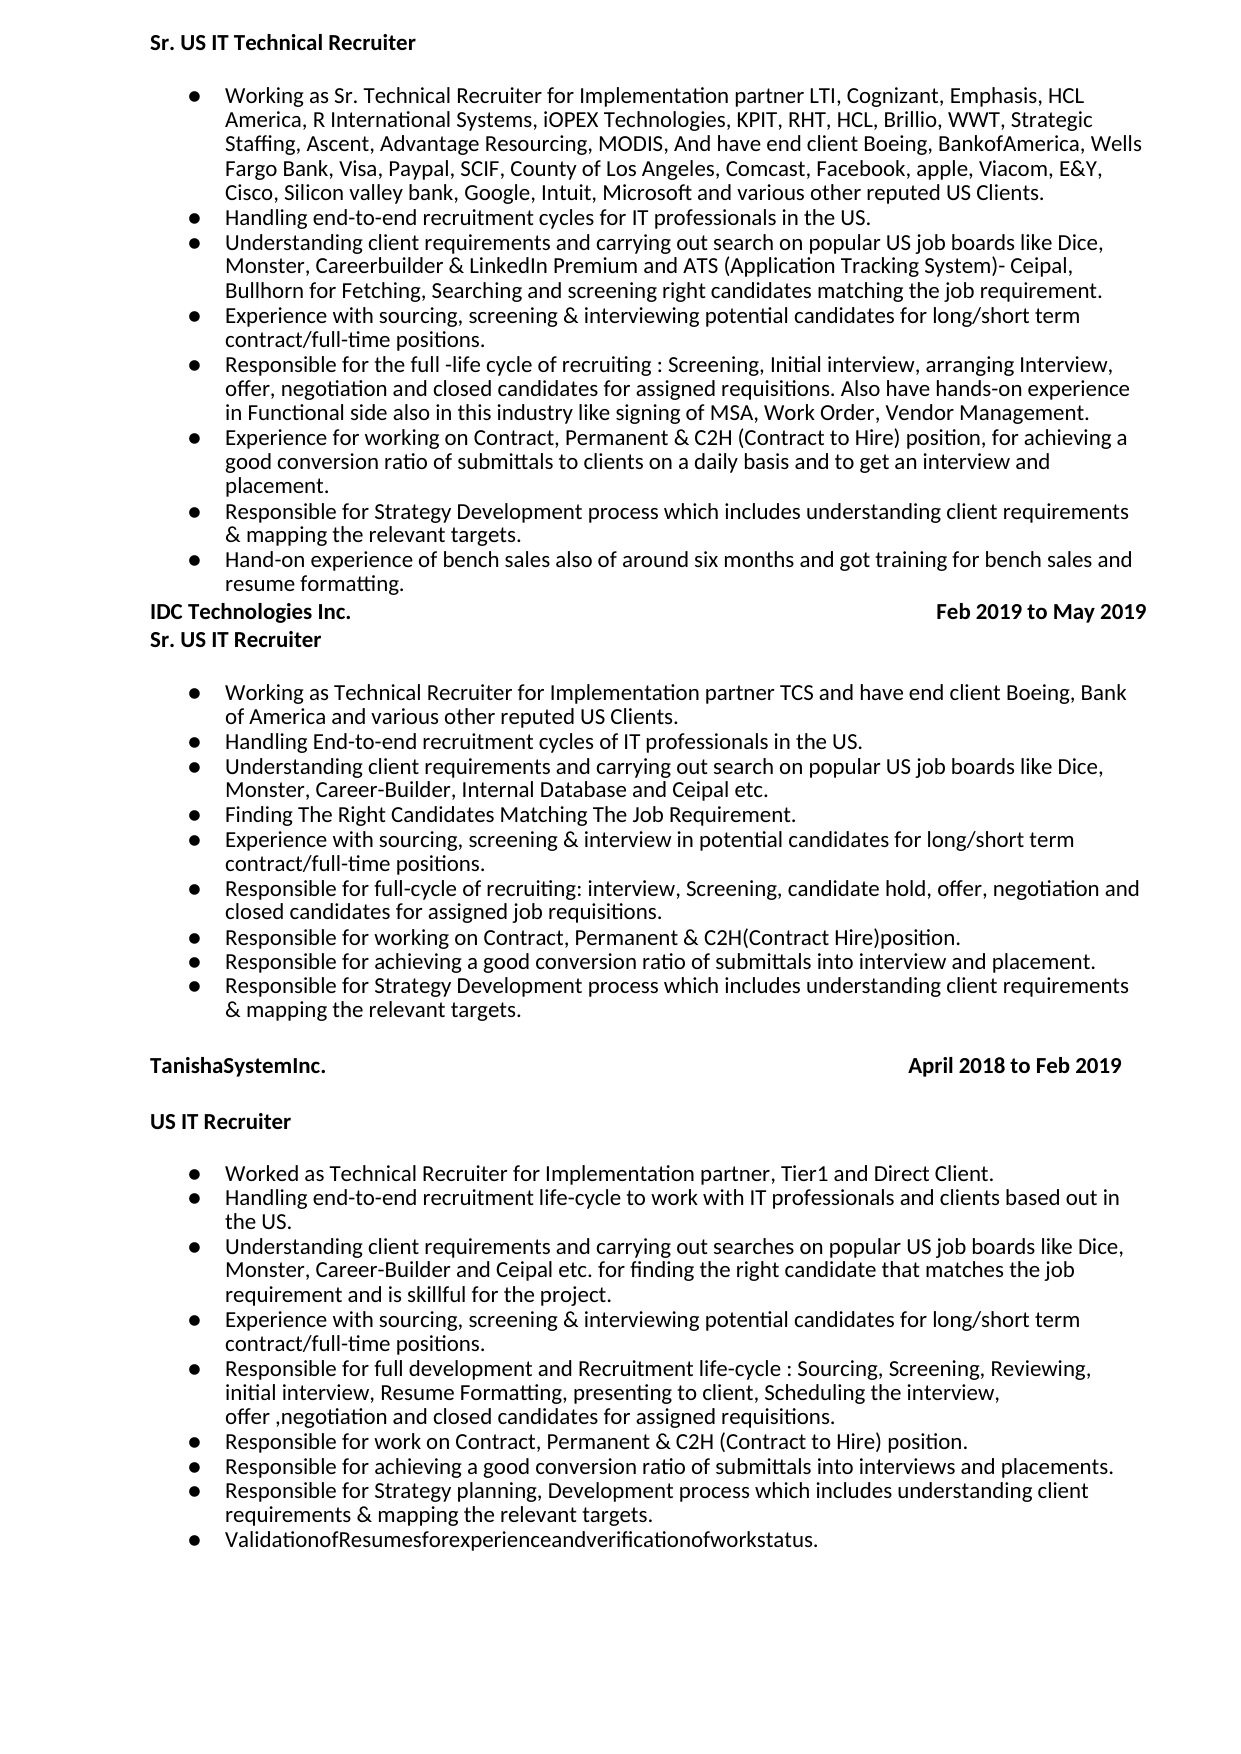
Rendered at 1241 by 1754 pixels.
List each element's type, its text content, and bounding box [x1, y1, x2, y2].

text Sr. US IT Technical Recruiter [150, 28, 1154, 56]
list Responsible for working on Contract, Permanent & C2H(Contract Hire)position. [187, 926, 1144, 950]
list Responsible for achieving a good conversion ratio of submittals into interviews and placements. [187, 1455, 1144, 1479]
list Responsible for achieving a good conversion ratio of submittals into interview and placement. [187, 950, 1144, 974]
list Handling End-to-end recruitment cycles of IT professionals in the US. [187, 730, 1144, 754]
list Responsible for full-cycle of recruiting: interview, Screening, candidate hold, offer, negotiation and closed candidates for assigned job requisitions. [187, 877, 1144, 926]
list Responsible for Strategy Development process which includes understanding client requirements & mapping the relevant targets. [187, 499, 1144, 548]
list Working as Technical Recruiter for Implementation partner TCS and have end client Boeing, Bank of America and various other reputed US Clients. [187, 681, 1144, 730]
list Handling end-to-end recruitment cycles for IT professionals in the US. [187, 206, 1144, 231]
list Experience with sourcing, screening & interviewing potential candidates for long/short term contract/full-time positions. [187, 304, 1144, 353]
text IDC Technologies Inc. Feb 2019 to May 2019 [150, 597, 1154, 625]
list Understanding client requirements and carrying out search on popular US job boards like Dice, Monster, Career-Builder, Internal Database and Ceipal etc. [187, 754, 1144, 803]
list Experience with sourcing, screening & interview in potential candidates for long/short term contract/full-time positions. [187, 828, 1144, 877]
list Experience with sourcing, screening & interviewing potential candidates for long/short term contract/full-time positions. [187, 1308, 1144, 1357]
text US IT Recruiter [150, 1107, 1154, 1162]
list Hand-on experience of bench sales also of around six months and got training for bench sales and resume formatting. [187, 548, 1144, 597]
list Responsible for work on Contract, Permanent & C2H (Contract to Hire) position. [187, 1430, 1144, 1455]
list Responsible for Strategy planning, Development process which includes understanding client requirements & mapping the relevant targets. [187, 1479, 1144, 1528]
list Responsible for full development and Recruitment life-cycle : Sourcing, Screening, Reviewing, initial interview, Resume Formatting, presenting to client, Scheduling the interview, offer ,negotiation and closed candidates for assigned requisitions. [187, 1357, 1144, 1430]
text Sr. US IT Recruiter [150, 625, 1154, 653]
list Finding The Right Candidates Matching The Job Requirement. [187, 803, 1144, 828]
text TanishaSystemInc. April 2018 to Feb 2019 [150, 1051, 1154, 1079]
list Handling end-to-end recruitment life-cycle to work with IT professionals and clients based out in the US. [187, 1186, 1144, 1235]
list Understanding client requirements and carrying out searches on popular US job boards like Dice, Monster, Career-Builder and Ceipal etc. for finding the right candidate that matches the job requirement and is skillful for the project. [187, 1235, 1144, 1308]
list Experience for working on Contract, Permanent & C2H (Contract to Hire) position, for achieving a good conversion ratio of submittals to clients on a daily basis and to get an interview and placement. [187, 426, 1144, 499]
list ValidationofResumesforexperienceandverificationofworkstatus. [187, 1528, 1144, 1552]
list Understanding client requirements and carrying out search on popular US job boards like Dice, Monster, Careerbuilder & LinkedIn Premium and ATS (Application Tracking System)- Ceipal, Bullhorn for Fetching, Searching and screening right candidates matching the job requirement. [187, 231, 1144, 304]
list Responsible for Strategy Development process which includes understanding client requirements & mapping the relevant targets. [187, 974, 1144, 1023]
list Worked as Technical Recruiter for Implementation partner, Tier1 and Direct Client. [187, 1162, 1144, 1186]
list Responsible for the full -life cycle of recruiting : Screening, Initial interview, arranging Interview, offer, negotiation and closed candidates for assigned requisitions. Also have hands-on experience in Functional side also in this industry like signing of MSA, Work Order, Vendor Management. [187, 353, 1144, 426]
list Working as Sr. Technical Recruiter for Implementation partner LTI, Cognizant, Emphasis, HCL America, R International Systems, iOPEX Technologies, KPIT, RHT, HCL, Brillio, WWT, Strategic Staffing, Ascent, Advantage Resourcing, MODIS, And have end client Boeing, BankofAmerica, Wells Fargo Bank, Visa, Paypal, SCIF, County of Los Angeles, Comcast, Facebook, apple, Viacom, E&Y, Cisco, Silicon valley bank, Google, Intuit, Microsoft and various other reputed US Clients. [187, 84, 1144, 206]
